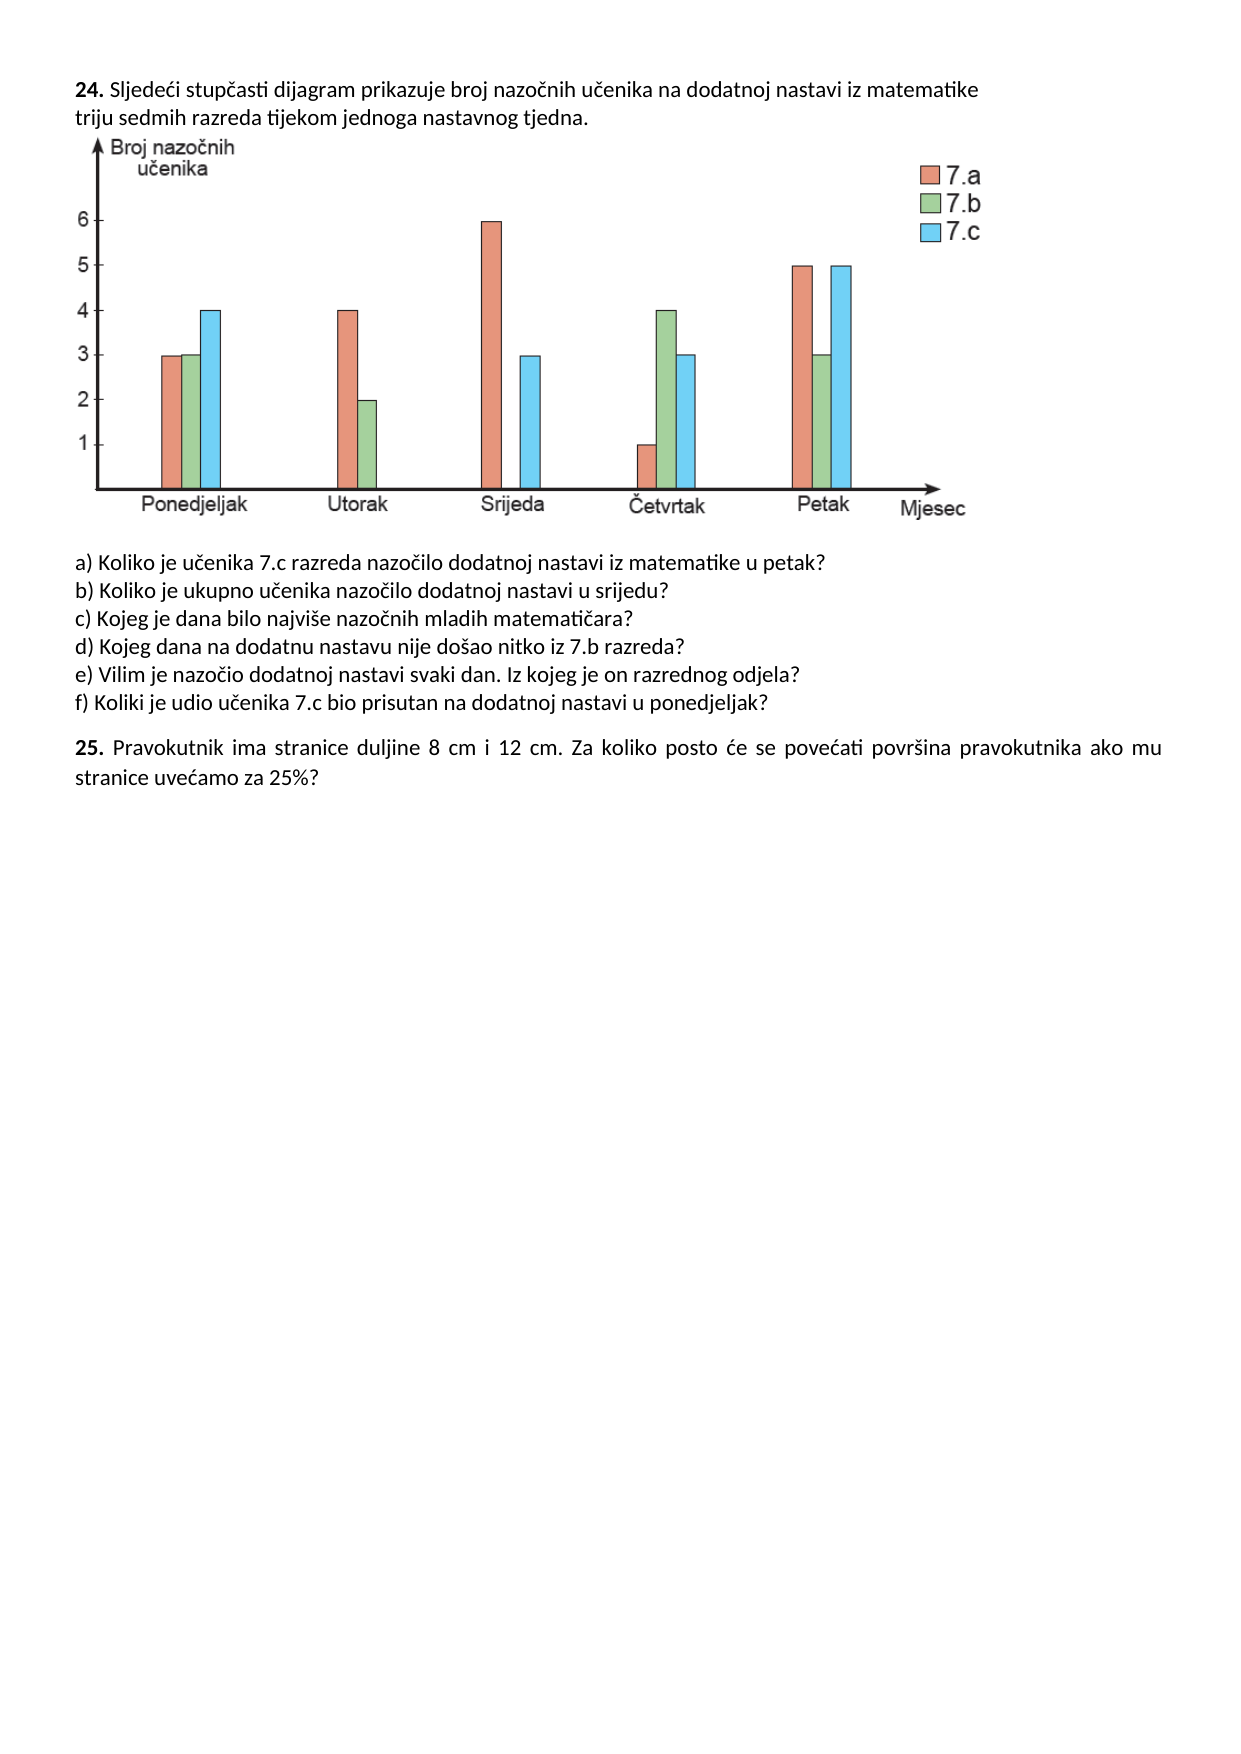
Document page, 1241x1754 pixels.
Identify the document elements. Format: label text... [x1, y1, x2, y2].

text b) Koliko je ukupno učenika nazočilo dodatnoj nastavi u srijedu? [75, 576, 1165, 604]
picture [75, 131, 991, 520]
text a) Koliko je učenika 7.c razreda nazočilo dodatnoj nastavi iz matematike u petak? [75, 548, 1165, 576]
text e) Vilim je nazočio dodatnoj nastavi svaki dan. Iz kojeg je on razrednog odjela? [75, 660, 1165, 688]
text d) Kojeg dana na dodatnu nastavu nije došao nitko iz 7.b razreda? [75, 632, 1165, 660]
text f) Koliki je udio učenika 7.c bio prisutan na dodatnoj nastavi u ponedjeljak? [75, 688, 1165, 716]
text 25. Pravokutnik ima stranice duljine 8 cm i 12 cm. Za koliko posto će se povećati površina pravokutnika ako mu stranice uvećamo za 25%? [75, 733, 1165, 791]
text c) Kojeg je dana bilo najviše nazočnih mladih matematičara? [75, 604, 1165, 632]
text 24. Sljedeći stupčasti dijagram prikazuje broj nazočnih učenika na dodatnoj nastavi iz matematike [75, 75, 1165, 103]
text triju sedmih razreda tijekom jednoga nastavnog tjedna. [75, 103, 1165, 131]
